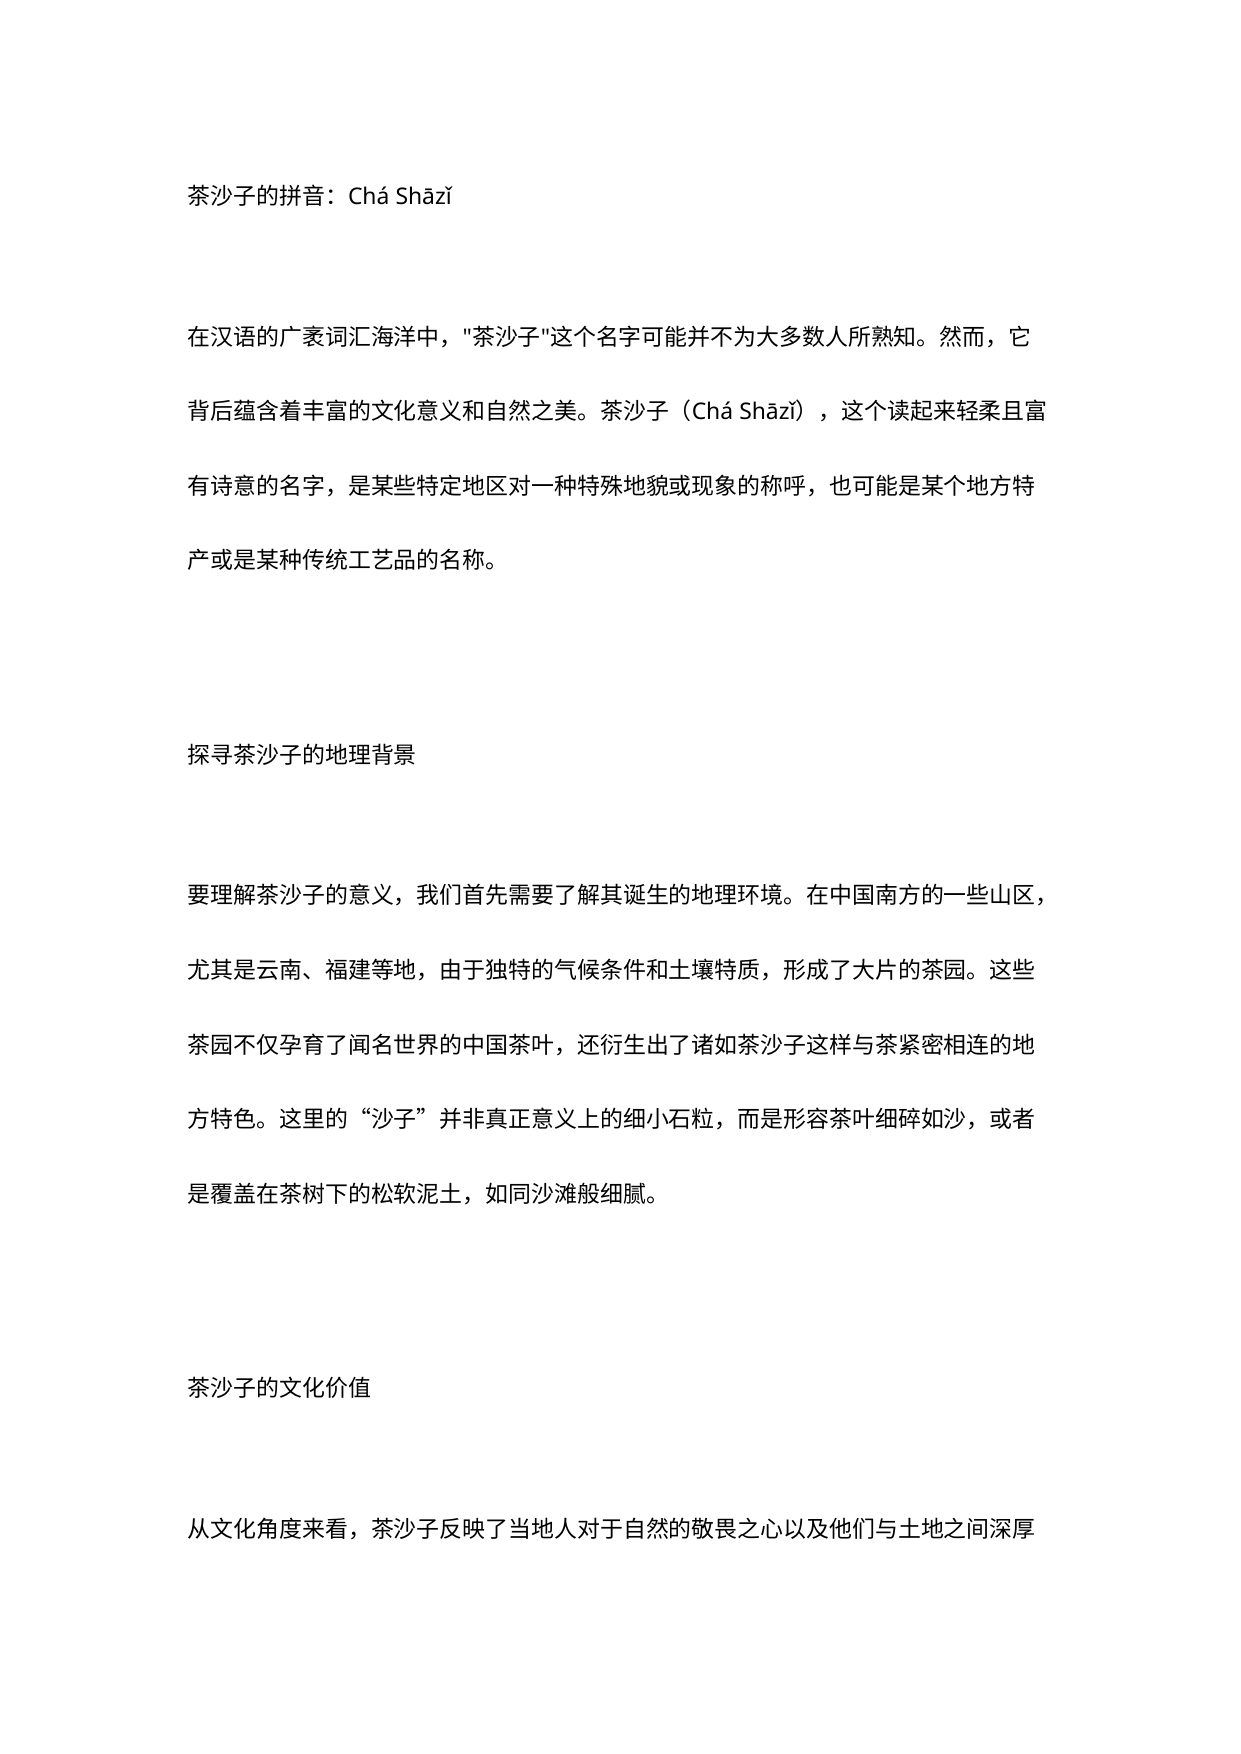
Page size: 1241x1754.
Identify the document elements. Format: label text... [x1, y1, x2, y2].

text 要理解茶沙子的意义，我们首先需要了解其诞生的地理环境。在中国南方的一些山区，尤其是云南、福建等地，由于独特的气候条件和土壤特质，形成了大片的茶园。这些茶园不仅孕育了闻名世界的中国茶叶，还衍生出了诸如茶沙子这样与茶紧密相连的地方特色。这里的“沙子”并非真正意义上的细小石粒，而是形容茶叶细碎如沙，或者是覆盖在茶树下的松软泥土，如同沙滩般细腻。 [187, 861, 1053, 1225]
text 茶沙子的文化价值 [187, 1354, 1053, 1419]
text 茶沙子的拼音：Chá Shāzǐ [187, 162, 1053, 227]
text 探寻茶沙子的地理背景 [187, 721, 1053, 786]
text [187, 1495, 1053, 1560]
text 在汉语的广袤词汇海洋中，"茶沙子"这个名字可能并不为大多数人所熟知。然而，它背后蕴含着丰富的文化意义和自然之美。茶沙子（Chá Shāzǐ），这个读起来轻柔且富有诗意的名字，是某些特定地区对一种特殊地貌或现象的称呼，也可能是某个地方特产或是某种传统工艺品的名称。 [187, 302, 1053, 592]
